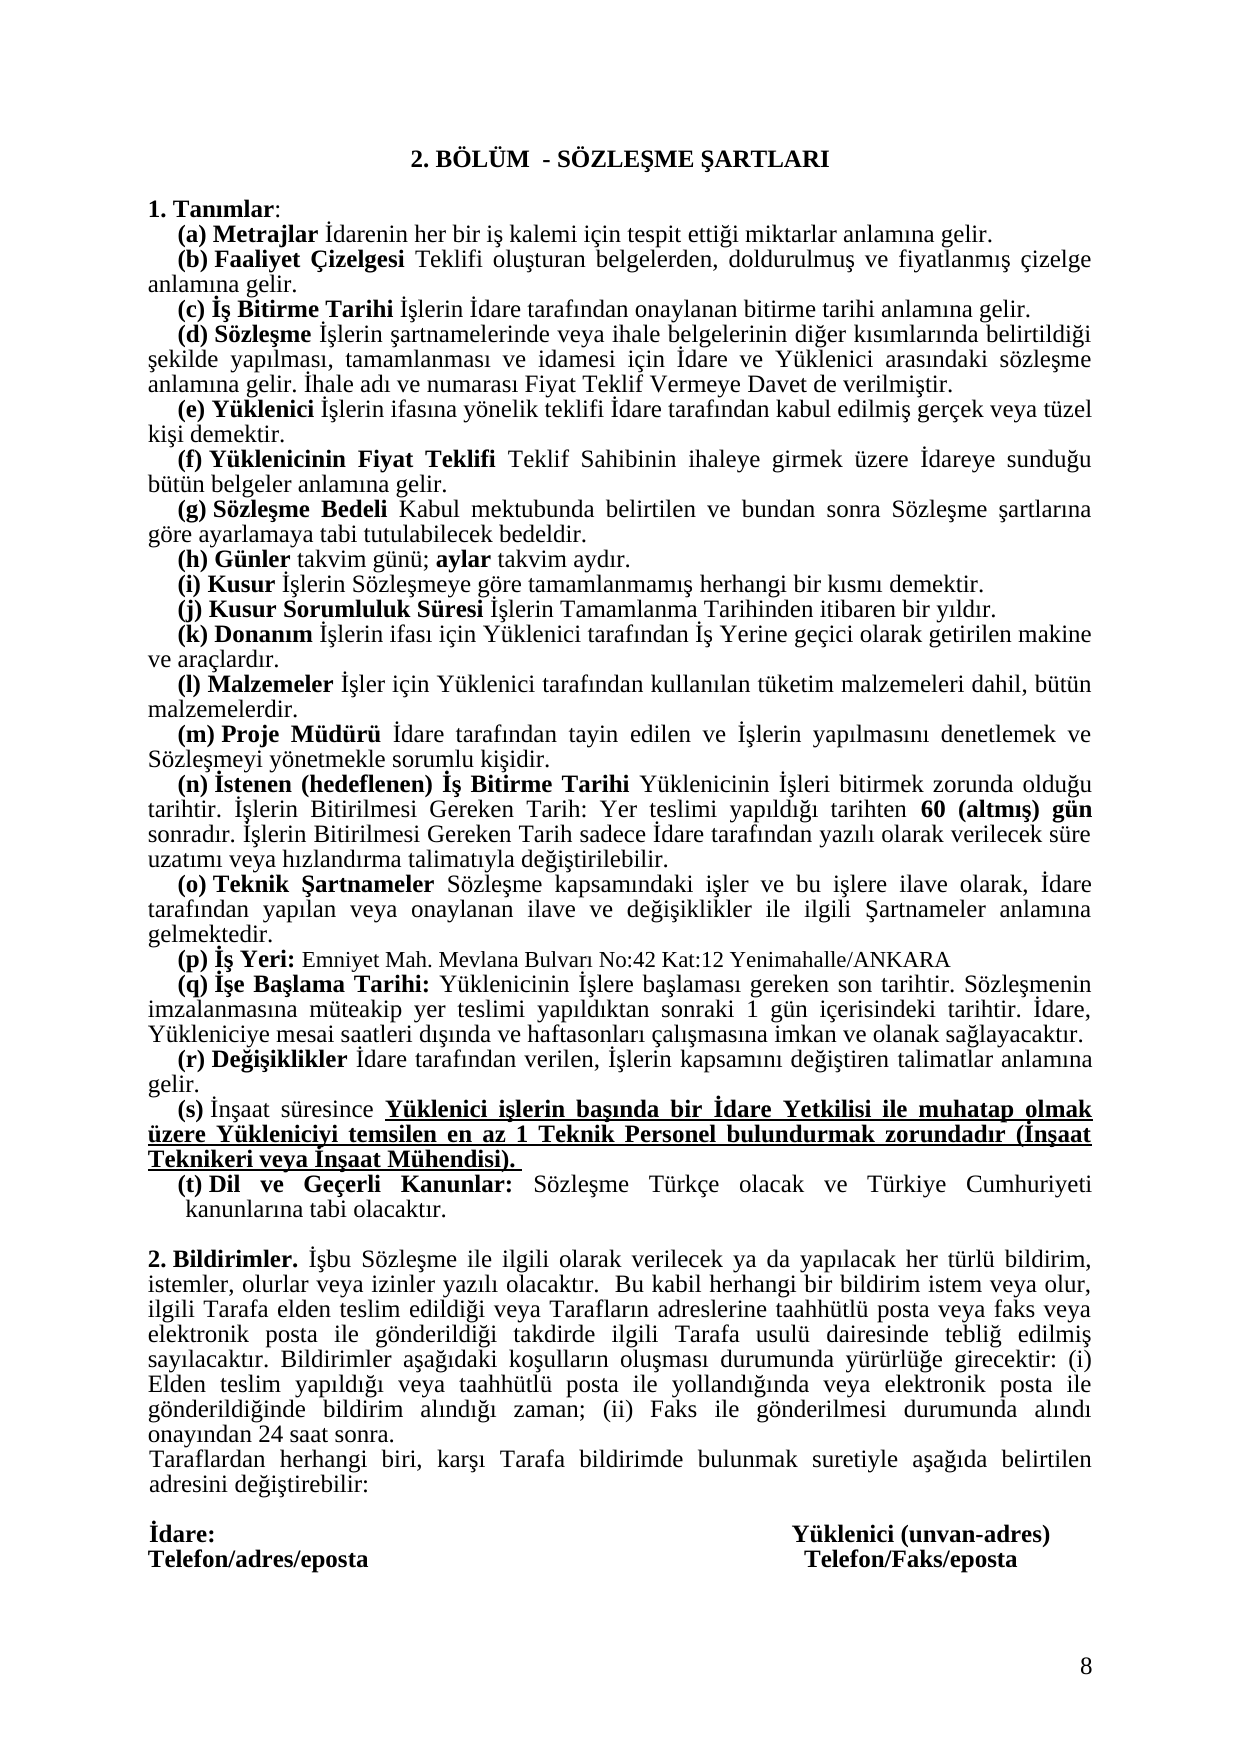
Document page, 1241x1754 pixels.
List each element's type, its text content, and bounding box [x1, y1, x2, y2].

list Günler takvim günü; aylar takvim aydır. [148, 548, 1092, 573]
list Kusur Sorumluluk Süresi İşlerin Tamamlanma Tarihinden itibaren bir yıldır. [148, 598, 1092, 623]
list İş Bitirme Tarihi İşlerin İdare tarafından onaylanan bitirme tarihi anlamına gelir. [148, 298, 1092, 323]
list Metrajlar İdarenin her bir iş kalemi için tespit ettiği miktarlar anlamına gelir. [148, 223, 1092, 248]
list Faaliyet Çizelgesi Teklifi oluşturan belgelerden, doldurulmuş ve fiyatlanmış çizelge anlamına gelir. [148, 248, 1092, 298]
list Sözleşme İşlerin şartnamelerinde veya ihale belgelerinin diğer kısımlarında belirtildiği şekilde yapılması, tamamlanması ve idamesi için İdare ve Yüklenici arasındaki sözleşme anlamına gelir. İhale adı ve numarası Fiyat Teklif Vermeye Davet de verilmiştir. [148, 323, 1092, 398]
list Malzemeler İşler için Yüklenici tarafından kullanılan tüketim malzemeleri dahil, bütün malzemelerdir. [148, 673, 1092, 723]
list İnşaat süresince Yüklenici işlerin başında bir İdare Yetkilisi ile muhatap olmak üzere Yükleniciyi temsilen en az 1 Teknik Personel bulundurmak zorundadır (İnşaat Teknikeri veya İnşaat Mühendisi). [148, 1098, 1092, 1144]
text Telefon/adres/eposta Telefon/Faks/eposta [148, 1548, 1092, 1598]
list İş Yeri: Emniyet Mah. Mevlana Bulvarı No:42 Kat:12 Yenimahalle/ANKARA [177, 948, 1092, 973]
list İstenen (hedeflenen) İş Bitirme Tarihi Yüklenicinin İşleri bitirmek zorunda olduğu tarihtir. İşlerin Bitirilmesi Gereken Tarih: Yer teslimi yapıldığı tarihten 60 (altmış) gün sonradır. İşlerin Bitirilmesi Gereken Tarih sadece İdare tarafından yazılı olarak verilecek süre uzatımı veya hızlandırma talimatıyla değiştirilebilir. [148, 773, 1092, 873]
list Donanım İşlerin ifası için Yüklenici tarafından İş Yerine geçici olarak getirilen makine ve araçlardır. [148, 623, 1092, 673]
list İnşaat süresince Yüklenici işlerin başında bir İdare Yetkilisi ile muhatap olmak üzere Yükleniciyi temsilen en az 1 Teknik Personel bulundurmak zorundadır (İnşaat Teknikeri veya İnşaat Mühendisi). [148, 1146, 1092, 1173]
list Sözleşme Bedeli Kabul mektubunda belirtilen ve bundan sonra Sözleşme şartlarına göre ayarlamaya tabi tutulabilecek bedeldir. [148, 498, 1092, 548]
list Tanımlar: [148, 198, 1092, 223]
list İşe Başlama Tarihi: Yüklenicinin İşlere başlaması gereken son tarihtir. Sözleşmenin imzalanmasına müteakip yer teslimi yapıldıktan sonraki 1 gün içerisindeki tarihtir. İdare, Yükleniciye mesai saatleri dışında ve haftasonları çalışmasına imkan ve olanak sağlayacaktır. [148, 973, 1092, 1048]
list Teknik Şartnameler Sözleşme kapsamındaki işler ve bu işlere ilave olarak, İdare tarafından yapılan veya onaylanan ilave ve değişiklikler ile ilgili Şartnameler anlamına gelmektedir. [148, 873, 1092, 948]
list Kusur İşlerin Sözleşmeye göre tamamlanmamış herhangi bir kısmı demektir. [148, 573, 1092, 598]
list Değişiklikler İdare tarafından verilen, İşlerin kapsamını değiştiren talimatlar anlamına gelir. [148, 1048, 1092, 1098]
list Yüklenicinin Fiyat Teklifi Teklif Sahibinin ihaleye girmek üzere İdareye sunduğu bütün belgeler anlamına gelir. [148, 448, 1092, 498]
list Proje Müdürü İdare tarafından tayin edilen ve İşlerin yapılmasını denetlemek ve Sözleşmeyi yönetmekle sorumlu kişidir. [148, 723, 1092, 773]
text İdare: Yüklenici (unvan-adres) [149, 1523, 1092, 1548]
text Taraflardan herhangi biri, karşı Tarafa bildirimde bulunmak suretiyle aşağıda belirtilen adresini değiştirebilir: [149, 1448, 1092, 1498]
text 2. BÖLÜM - SÖZLEŞME ŞARTLARI [148, 148, 1092, 173]
list Yüklenici İşlerin ifasına yönelik teklifi İdare tarafından kabul edilmiş gerçek veya tüzel kişi demektir. [148, 398, 1092, 448]
list Bildirimler. İşbu Sözleşme ile ilgili olarak verilecek ya da yapılacak her türlü bildirim, istemler, olurlar veya izinler yazılı olacaktır. Bu kabil herhangi bir bildirim istem veya olur, ilgili Tarafa elden teslim edildiği veya Tarafların adreslerine taahhütlü posta veya faks veya elektronik posta ile gönderildiği takdirde ilgili Tarafa usulü dairesinde tebliğ edilmiş sayılacaktır. Bildirimler aşağıdaki koşulların oluşması durumunda yürürlüğe girecektir: (i) Elden teslim yapıldığı veya taahhütlü posta ile yollandığında veya elektronik posta ile gönderildiğinde bildirim alındığı zaman; (ii) Faks ile gönderilmesi durumunda alındı onayından 24 saat sonra. [148, 1248, 1092, 1448]
list Dil ve Geçerli Kanunlar: Sözleşme Türkçe olacak ve Türkiye Cumhuriyeti kanunlarına tabi olacaktır. [177, 1173, 1092, 1223]
